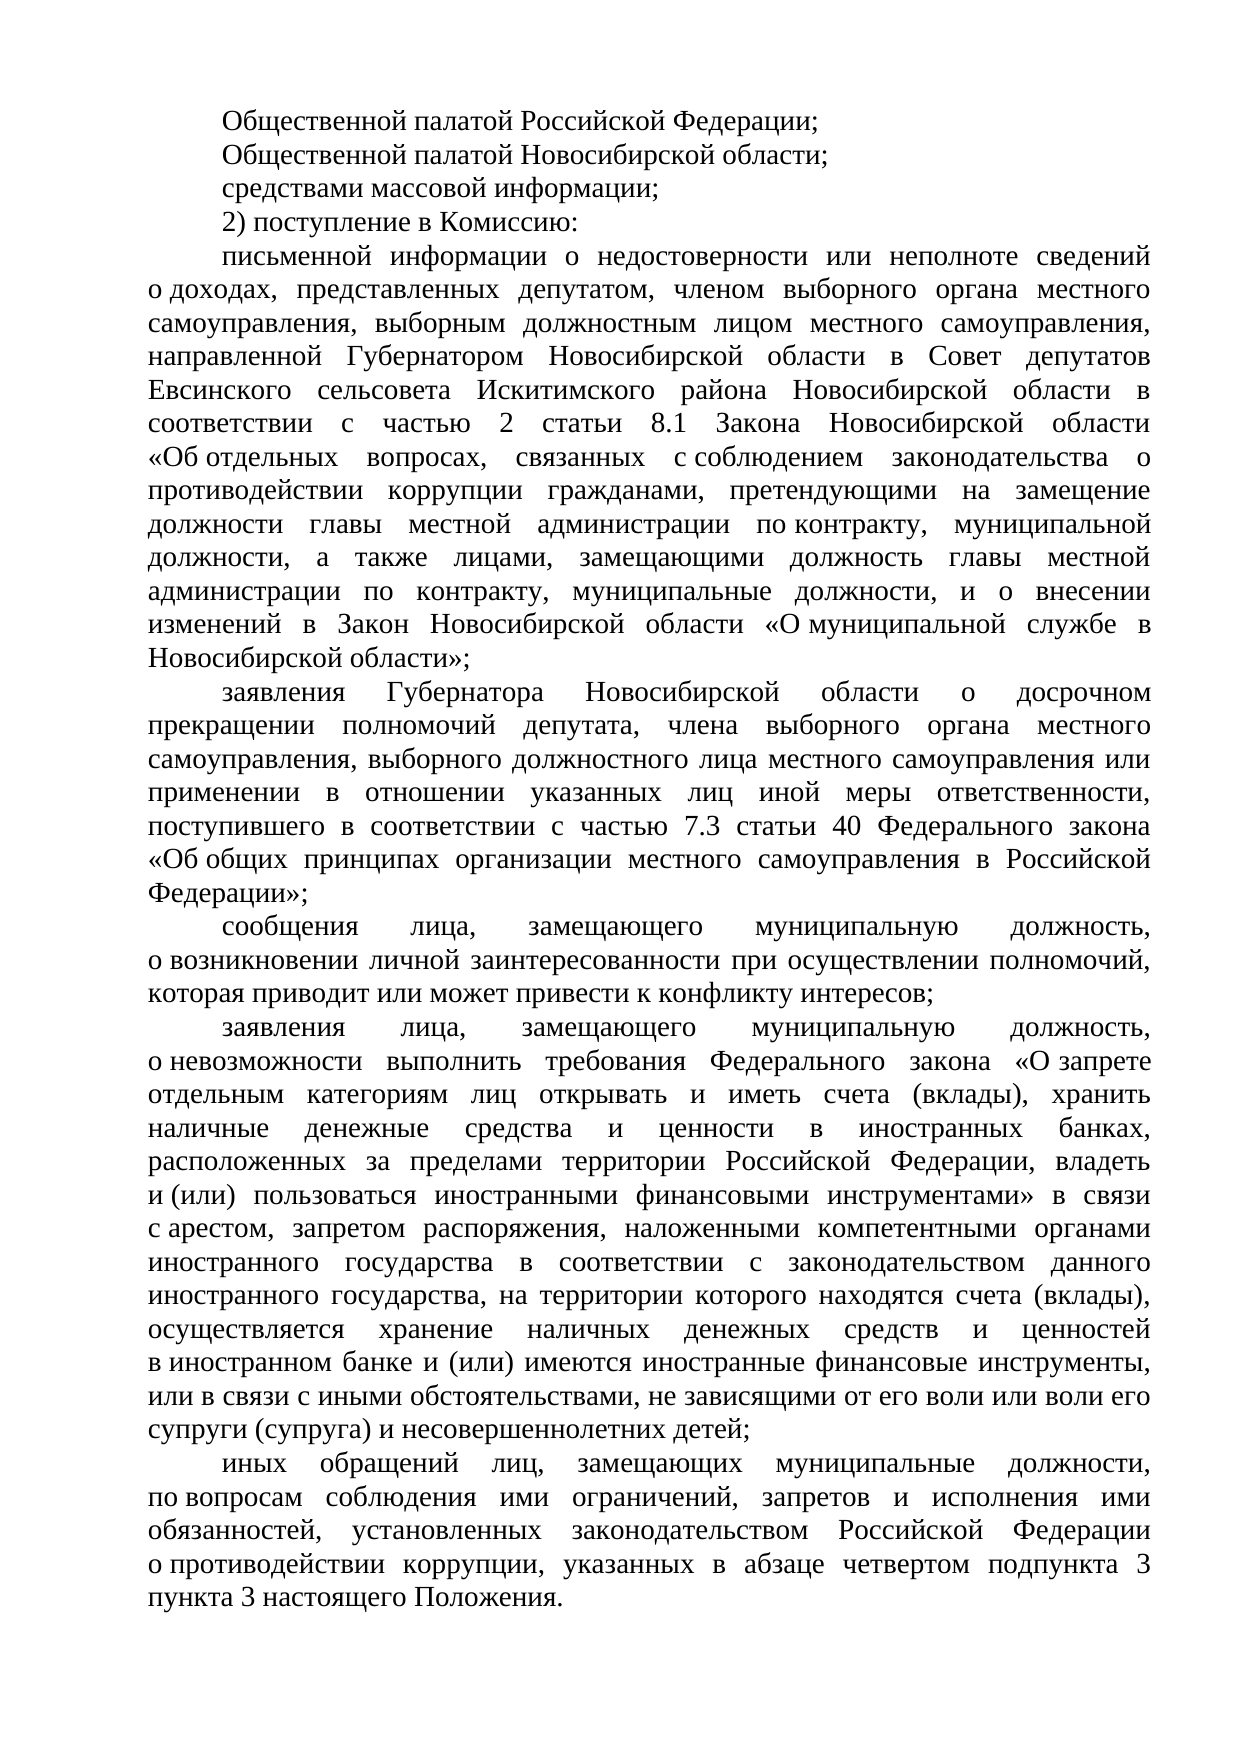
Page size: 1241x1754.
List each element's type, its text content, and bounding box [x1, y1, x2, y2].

text 2) поступление в Комиссию: [148, 204, 1152, 238]
text средствами массовой информации; [148, 171, 1152, 204]
text иных обращений лиц, замещающих муниципальные должности, по вопросам соблюдения ими ограничений, запретов и исполнения ими обязанностей, установленных законодательством Российской Федерации о противодействии коррупции, указанных в абзаце четвертом подпункта 3 пункта 3 настоящего Положения. [148, 1445, 1152, 1613]
text заявления Губернатора Новосибирской области о досрочном прекращении полномочий депутата, члена выборного органа местного самоуправления, выборного должностного лица местного самоуправления или применении в отношении указанных лиц иной меры ответственности, поступившего в соответствии с частью 7.3 статьи 40 Федерального закона «Об общих принципах организации местного самоуправления в Российской Федерации»; [148, 674, 1152, 908]
text Общественной палатой Новосибирской области; [148, 137, 1152, 171]
text заявления лица, замещающего муниципальную должность, о невозможности выполнить требования Федерального закона «О запрете отдельным категориям лиц открывать и иметь счета (вклады), хранить наличные денежные средства и ценности в иностранных банках, расположенных за пределами территории Российской Федерации, владеть и (или) пользоваться иностранными финансовыми инструментами» в связи с арестом, запретом распоряжения, наложенными компетентными органами иностранного государства в соответствии с законодательством данного иностранного государства, на территории которого находятся счета (вклады), осуществляется хранение наличных денежных средств и ценностей в иностранном банке и (или) имеются иностранные финансовые инструменты, или в связи с иными обстоятельствами, не зависящими от его воли или воли его супруги (супруга) и несовершеннолетних детей; [148, 1009, 1152, 1445]
text письменной информации о недостоверности или неполноте сведений о доходах, представленных депутатом, членом выборного органа местного самоуправления, выборным должностным лицом местного самоуправления, направленной Губернатором Новосибирской области в Совет депутатов Евсинского сельсовета Искитимского района Новосибирской области в соответствии с частью 2 статьи 8.1 Закона Новосибирской области «Об отдельных вопросах, связанных с соблюдением законодательства о противодействии коррупции гражданами, претендующими на замещение должности главы местной администрации по контракту, муниципальной должности, а также лицами, замещающими должность главы местной администрации по контракту, муниципальные должности, и о внесении изменений в Закон Новосибирской области «О муниципальной службе в Новосибирской области»; [148, 238, 1152, 674]
text сообщения лица, замещающего муниципальную должность, о возникновении личной заинтересованности при осуществлении полномочий, которая приводит или может привести к конфликту интересов; [148, 908, 1152, 1009]
text Общественной палатой Российской Федерации; [148, 103, 1152, 137]
